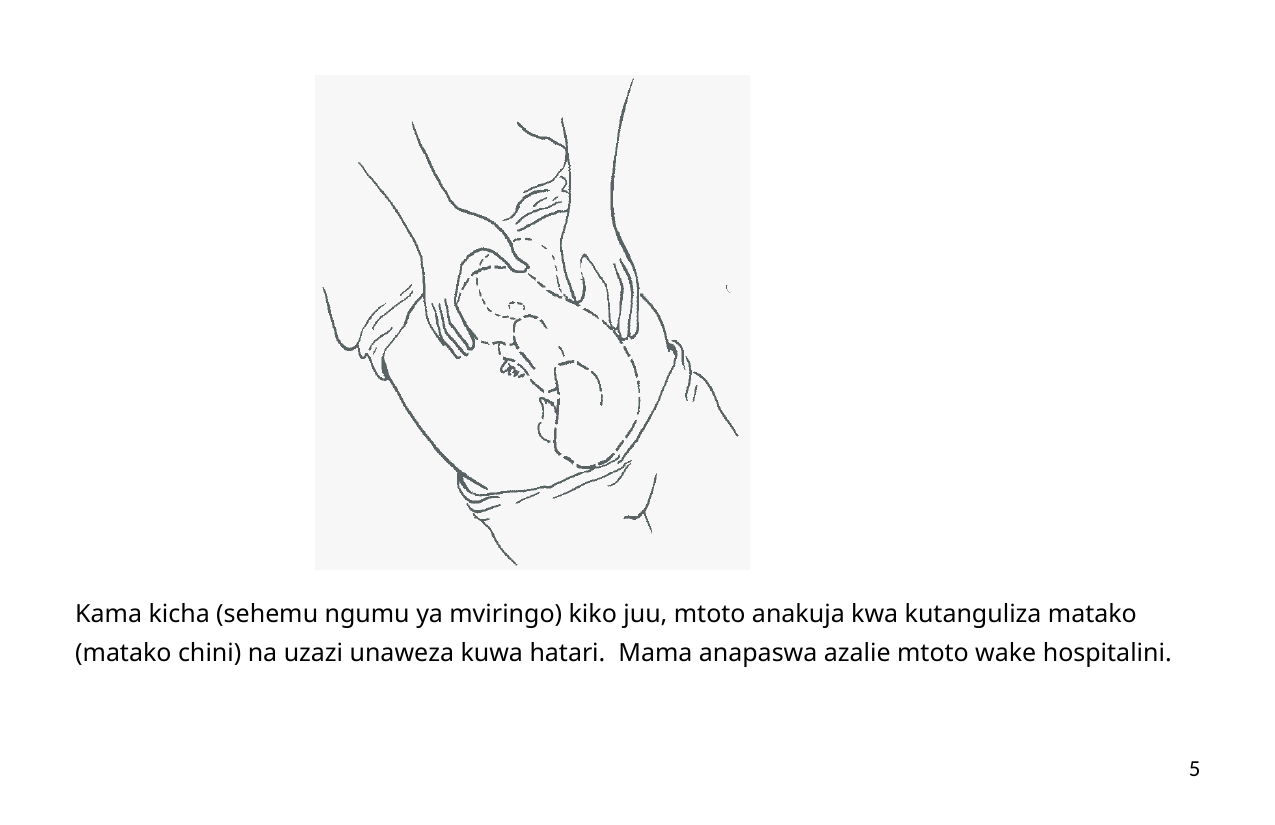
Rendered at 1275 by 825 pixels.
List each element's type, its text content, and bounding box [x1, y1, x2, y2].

picture [315, 75, 751, 570]
text Kama kicha (sehemu ngumu ya mviringo) kiko juu, mtoto anakuja kwa kutanguliza matako (matako chini) na uzazi unaweza kuwa hatari. Mama anapaswa azalie mtoto wake hospitalini. [75, 596, 1200, 669]
